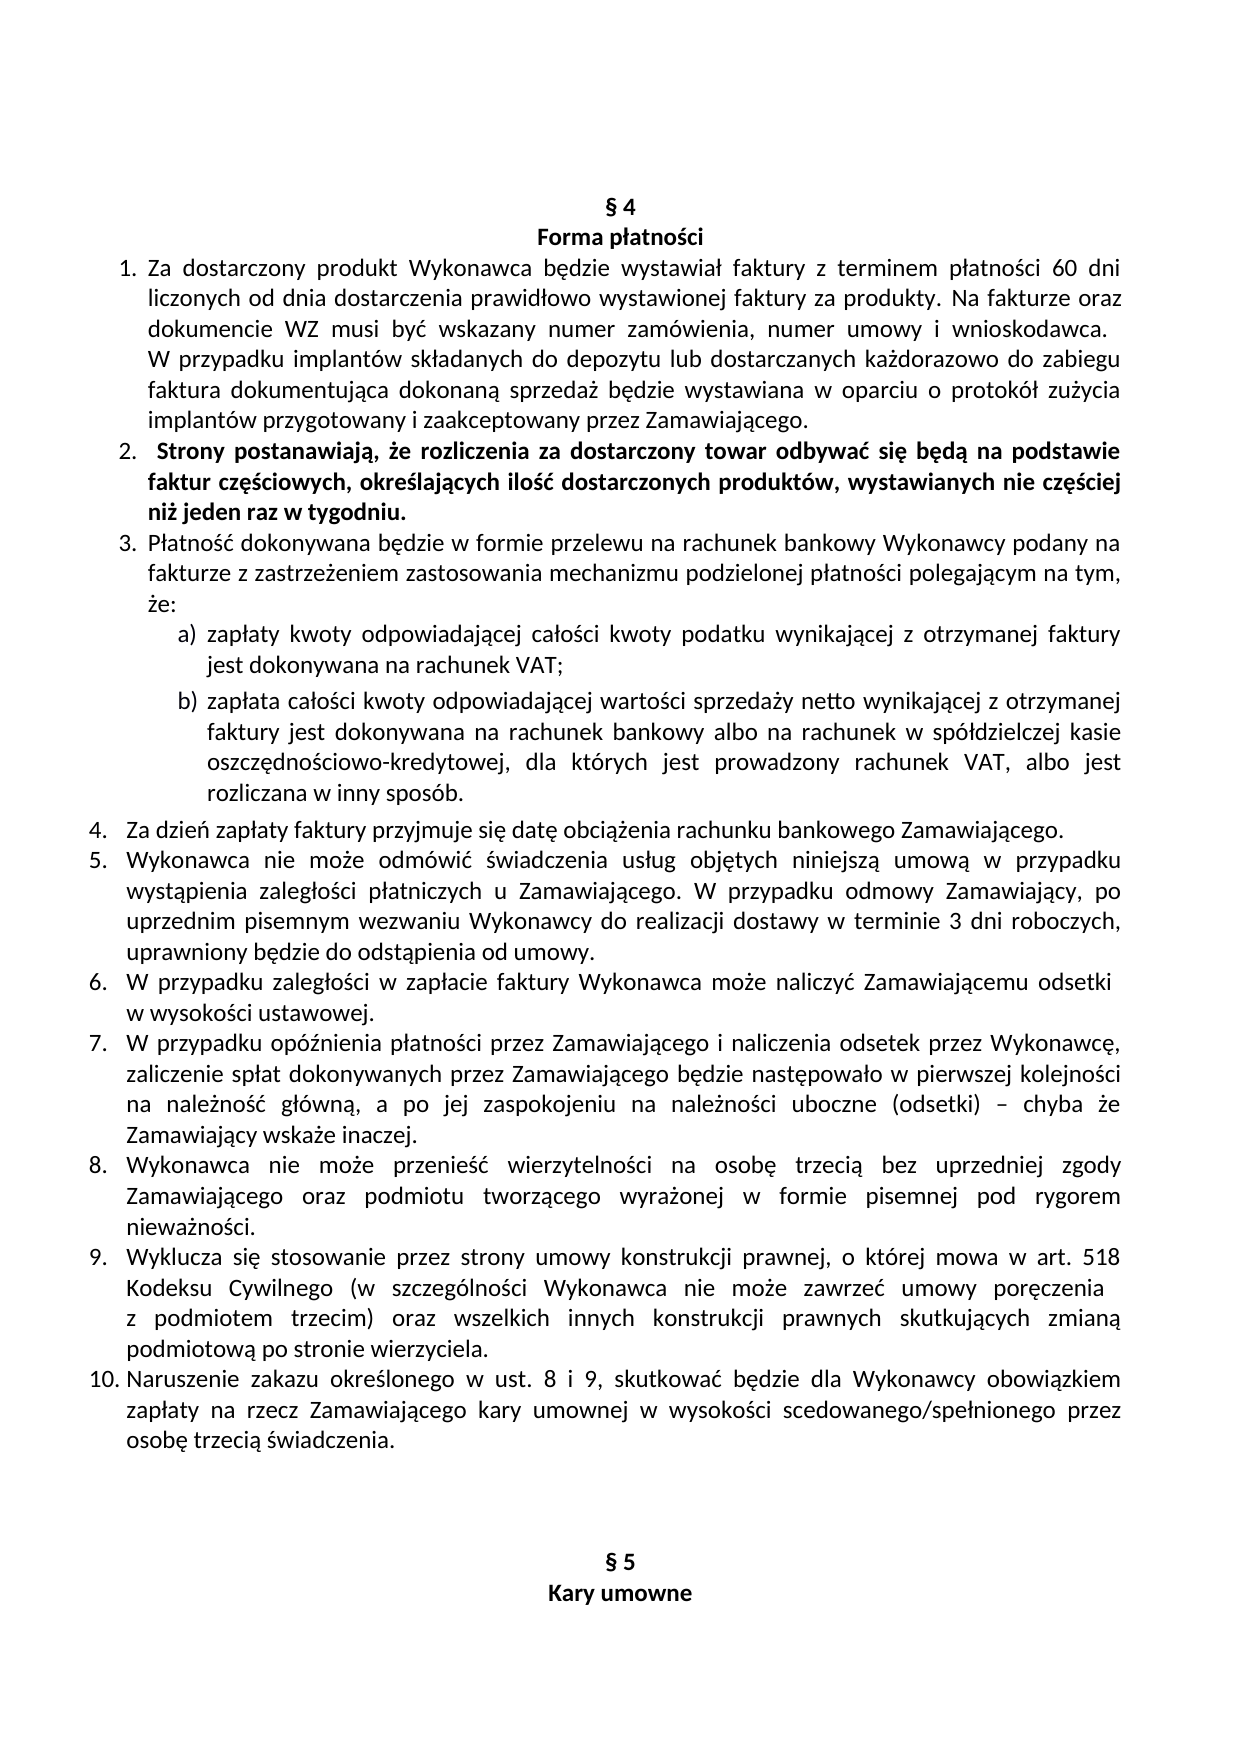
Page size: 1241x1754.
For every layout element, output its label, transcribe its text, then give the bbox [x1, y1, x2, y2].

list Naruszenie zakazu określonego w ust. 8 i 9, skutkować będzie dla Wykonawcy obowiązkiem zapłaty na rzecz Zamawiającego kary umownej w wysokości scedowanego/spełnionego przez osobę trzecią świadczenia. [89, 1363, 1122, 1455]
list zapłaty kwoty odpowiadającej całości kwoty podatku wynikającej z otrzymanej faktury jest dokonywana na rachunek VAT; [177, 618, 1122, 679]
text Kary umowne [118, 1577, 1122, 1607]
list Płatność dokonywana będzie w formie przelewu na rachunek bankowy Wykonawcy podany na fakturze z zastrzeżeniem zastosowania mechanizmu podzielonej płatności polegającym na tym, że: [118, 527, 1122, 618]
list Wykonawca nie może przenieść wierzytelności na osobę trzecią bez uprzedniej zgody Zamawiającego oraz podmiotu tworzącego wyrażonej w formie pisemnej pod rygorem nieważności. [89, 1149, 1122, 1241]
list Wykonawca nie może odmówić świadczenia usług objętych niniejszą umową w przypadku wystąpienia zaległości płatniczych u Zamawiającego. W przypadku odmowy Zamawiający, po uprzednim pisemnym wezwaniu Wykonawcy do realizacji dostawy w terminie 3 dni roboczych, uprawniony będzie do odstąpienia od umowy. [89, 844, 1122, 966]
list Strony postanawiają, że rozliczenia za dostarczony towar odbywać się będą na podstawie faktur częściowych, określających ilość dostarczonych produktów, wystawianych nie częściej niż jeden raz w tygodniu. [118, 435, 1122, 527]
list Wyklucza się stosowanie przez strony umowy konstrukcji prawnej, o której mowa w art. 518 Kodeksu Cywilnego (w szczególności Wykonawca nie może zawrzeć umowy poręczenia z podmiotem trzecim) oraz wszelkich innych konstrukcji prawnych skutkujących zmianą podmiotową po stronie wierzyciela. [89, 1241, 1122, 1363]
text Forma płatności [118, 221, 1122, 252]
list Za dzień zapłaty faktury przyjmuje się datę obciążenia rachunku bankowego Zamawiającego. [89, 814, 1122, 844]
list W przypadku opóźnienia płatności przez Zamawiającego i naliczenia odsetek przez Wykonawcę, zaliczenie spłat dokonywanych przez Zamawiającego będzie następowało w pierwszej kolejności na należność główną, a po jej zaspokojeniu na należności uboczne (odsetki) – chyba że Zamawiający wskaże inaczej. [89, 1027, 1122, 1149]
text § 4 [118, 191, 1122, 221]
text § 5 [118, 1546, 1122, 1577]
list Za dostarczony produkt Wykonawca będzie wystawiał faktury z terminem płatności 60 dni liczonych od dnia dostarczenia prawidłowo wystawionej faktury za produkty. Na fakturze oraz dokumencie WZ musi być wskazany numer zamówienia, numer umowy i wnioskodawca. W przypadku implantów składanych do depozytu lub dostarczanych każdorazowo do zabiegu faktura dokumentująca dokonaną sprzedaż będzie wystawiana w oparciu o protokół zużycia implantów przygotowany i zaakceptowany przez Zamawiającego. [118, 252, 1122, 435]
list W przypadku zaległości w zapłacie faktury Wykonawca może naliczyć Zamawiającemu odsetki w wysokości ustawowej. [89, 966, 1122, 1027]
list zapłata całości kwoty odpowiadającej wartości sprzedaży netto wynikającej z otrzymanej faktury jest dokonywana na rachunek bankowy albo na rachunek w spółdzielczej kasie oszczędnościowo-kredytowej, dla których jest prowadzony rachunek VAT, albo jest rozliczana w inny sposób. [177, 686, 1122, 808]
